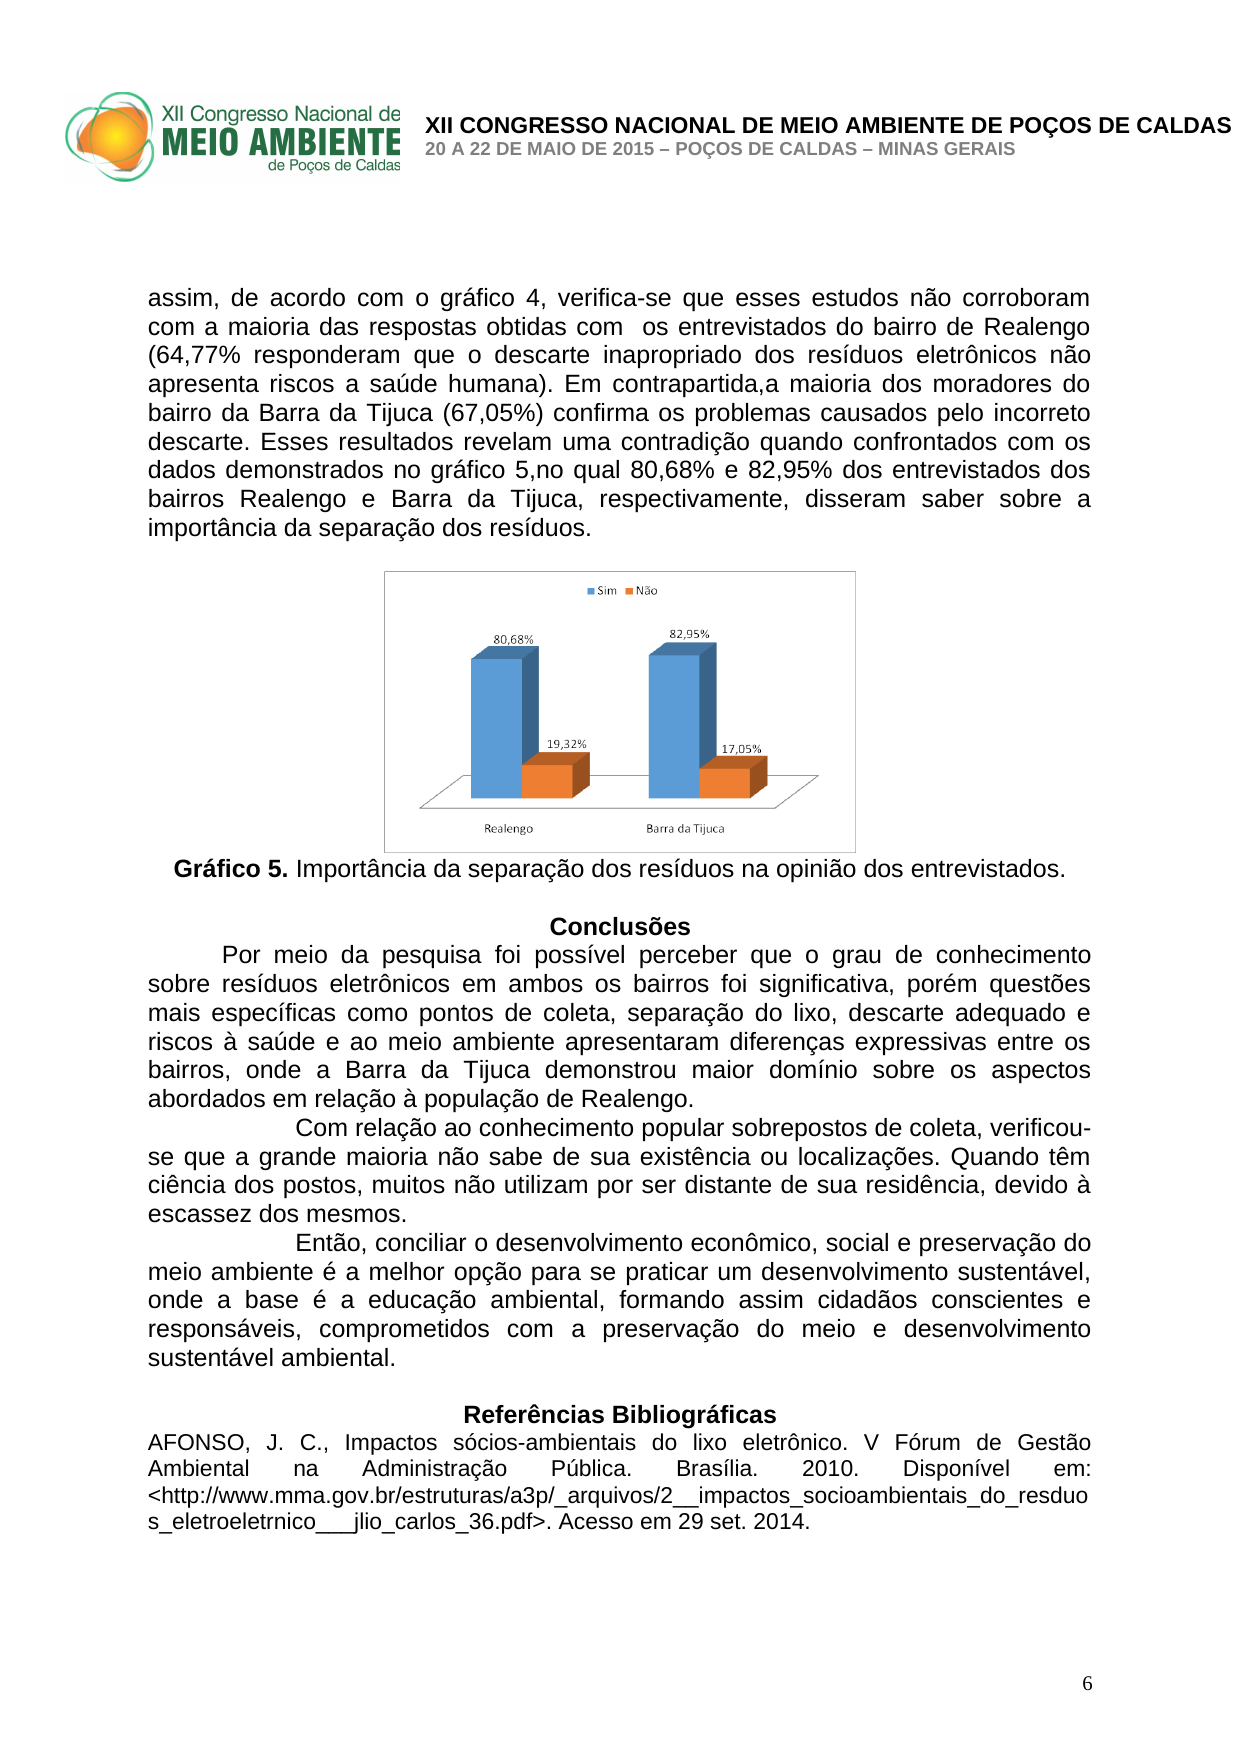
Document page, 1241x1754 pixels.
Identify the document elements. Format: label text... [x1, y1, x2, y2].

text Conclusões [148, 912, 1092, 940]
picture [383, 570, 857, 854]
text Com relação ao conhecimento popular sobrepostos de coleta, verificou-se que a grande maioria não sabe de sua existência ou localizações. Quando têm ciência dos postos, muitos não utilizam por ser distante de sua residência, devido à escassez dos mesmos. [148, 1113, 1092, 1228]
picture [65, 92, 400, 182]
text Por meio da pesquisa foi possível perceber que o grau de conhecimento sobre resíduos eletrônicos em ambos os bairros foi significativa, porém questões mais específicas como pontos de coleta, separação do lixo, descarte adequado e riscos à saúde e ao meio ambiente apresentaram diferenças expressivas entre os bairros, onde a Barra da Tijuca demonstrou maior domínio sobre os aspectos abordados em relação à população de Realengo. [148, 940, 1092, 1113]
text Então, conciliar o desenvolvimento econômico, social e preservação do meio ambiente é a melhor opção para se praticar um desenvolvimento sustentável, onde a base é a educação ambiental, formando assim cidadãos conscientes e responsáveis, comprometidos com a preservação do meio e desenvolvimento sustentável ambiental. [148, 1228, 1092, 1372]
text Referências Bibliográficas [148, 1400, 1092, 1429]
text Gráfico 5. Importância da separação dos resíduos na opinião dos entrevistados. [148, 854, 1092, 883]
text AFONSO, J. C., Impactos sócios-ambientais do lixo eletrônico. V Fórum de Gestão Ambiental na Administração Pública. Brasília. 2010. Disponível em: <http://www.mma.gov.br/estruturas/a3p/_arquivos/2__impactos_socioambientais_do_resduos_eletroeletrnico___jlio_carlos_36.pdf>. Acesso em 29 set. 2014. [148, 1429, 1092, 1534]
